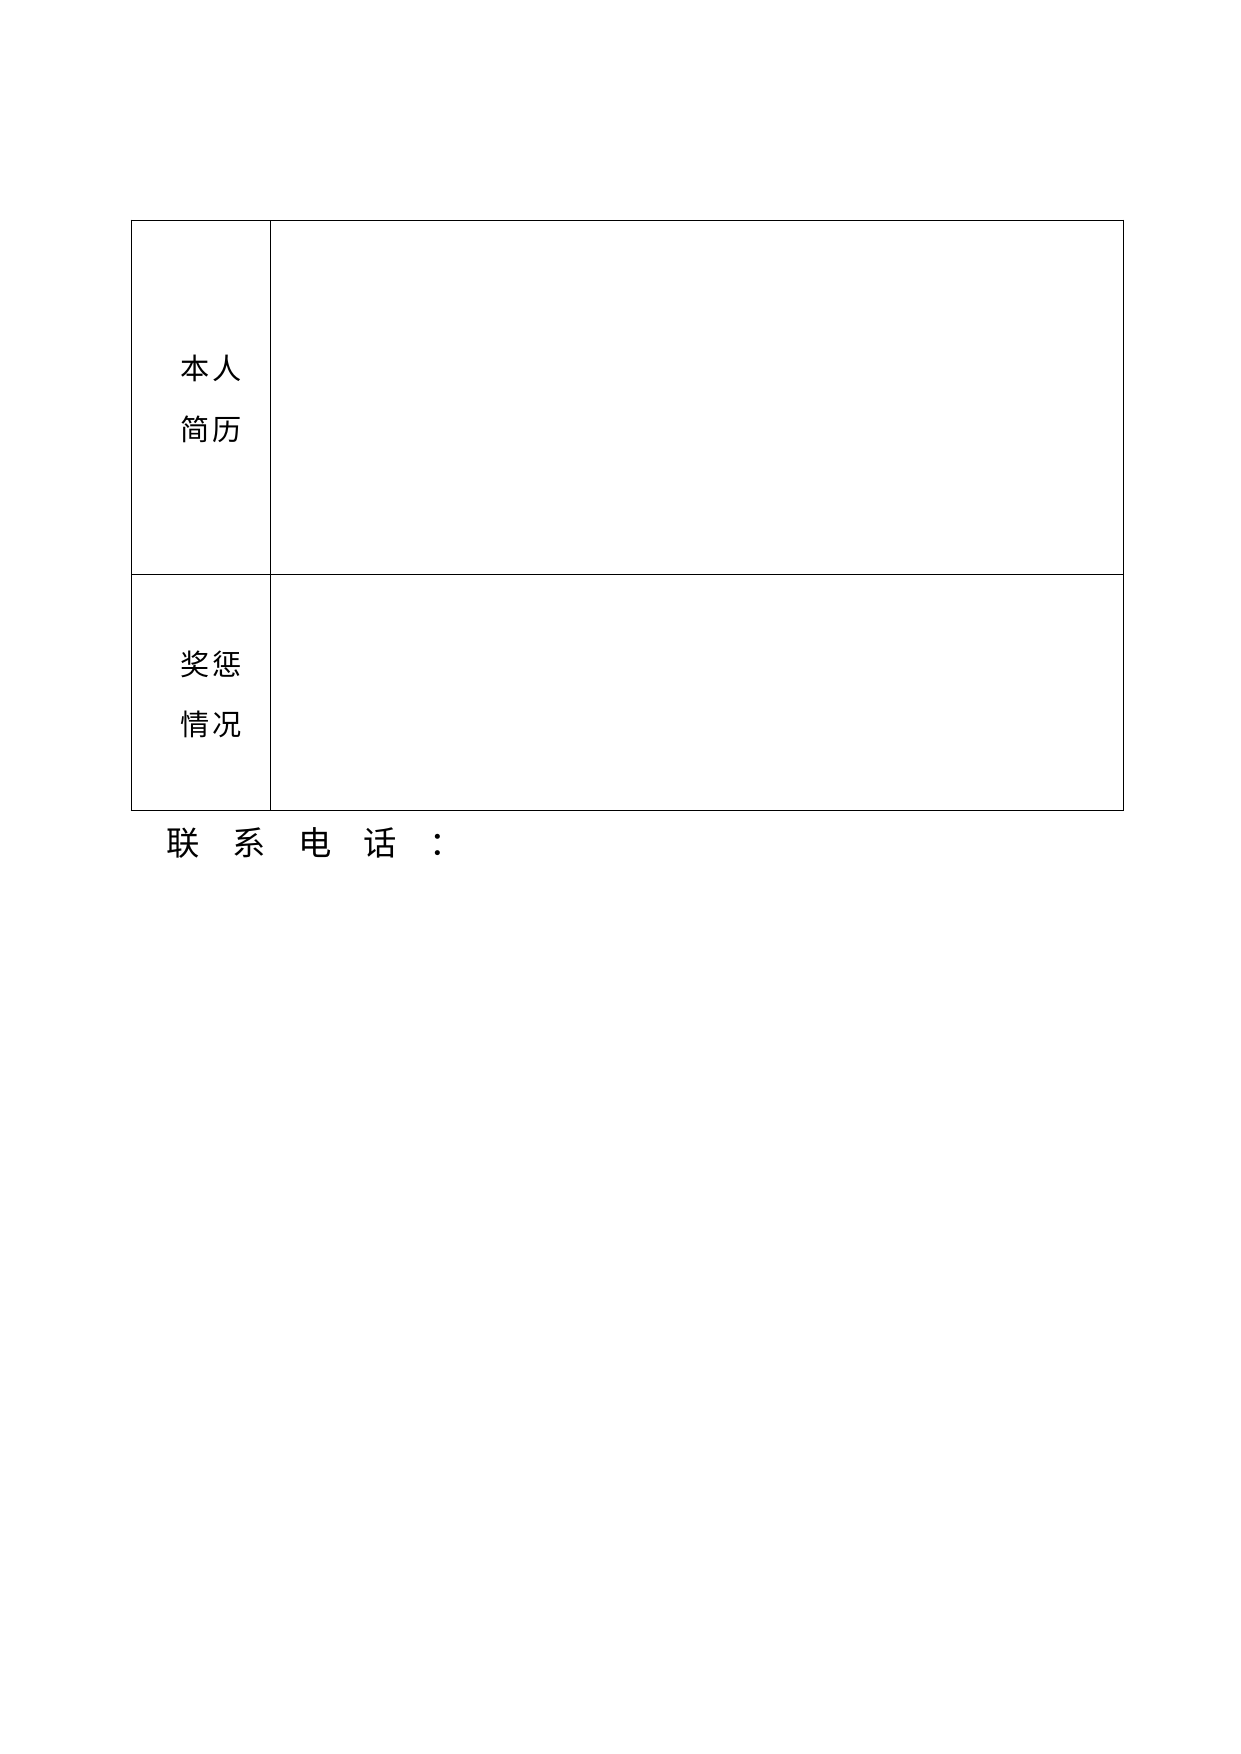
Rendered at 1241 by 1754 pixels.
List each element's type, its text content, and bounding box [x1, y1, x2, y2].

text 联系电话： [167, 811, 1085, 871]
table_cell [271, 575, 1123, 810]
table_cell [271, 221, 1123, 574]
table_cell 本人简历 [132, 221, 270, 574]
table_cell 奖惩情况 [132, 575, 270, 810]
